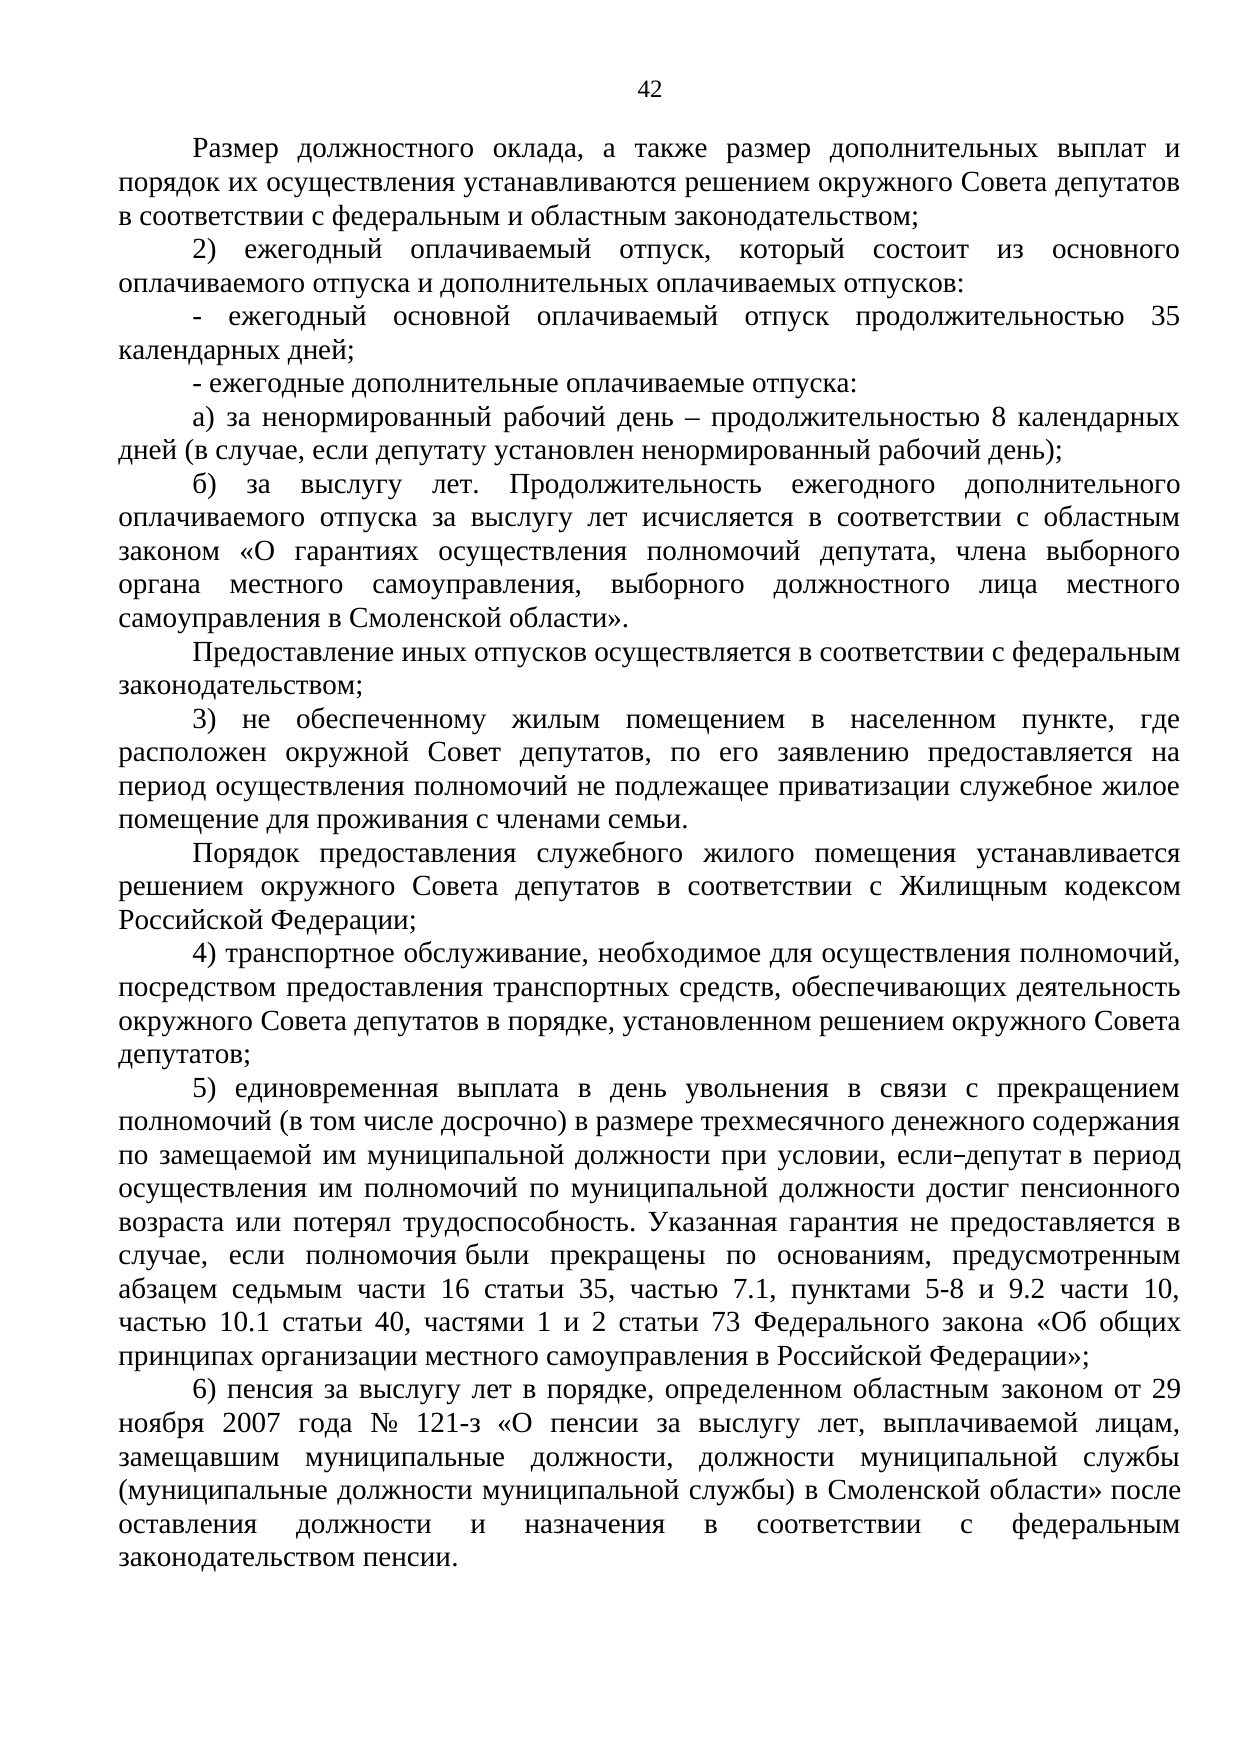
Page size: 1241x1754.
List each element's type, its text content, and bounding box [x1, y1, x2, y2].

text - ежегодный основной оплачиваемый отпуск продолжительностью 35 календарных дней; [118, 298, 1181, 365]
text 3) не обеспеченному жилым помещением в населенном пункте, где расположен окружной Совет депутатов, по его заявлению предоставляется на период осуществления полномочий не подлежащее приватизации служебное жилое помещение для проживания с членами семьи. [118, 701, 1181, 835]
text 5) единовременная выплата в день увольнения в связи с прекращением полномочий (в том числе досрочно) в размере трехмесячного денежного содержания по замещаемой им муниципальной должности при условии, если депутат в период осуществления им полномочий по муниципальной должности достиг пенсионного возраста или потерял трудоспособность. Указанная гарантия не предоставляется в случае, если полномочия были прекращены по основаниям, предусмотренным абзацем седьмым части 16 статьи 35, частью 7.1, пунктами 5-8 и 9.2 части 10, частью 10.1 статьи 40, частями 1 и 2 статьи 73 Федерального закона «Об общих принципах организации местного самоуправления в Российской Федерации»; [118, 1070, 1181, 1372]
text Порядок предоставления служебного жилого помещения устанавливается решением окружного Совета депутатов в соответствии с Жилищным кодексом Российской Федерации; [118, 835, 1181, 936]
text Предоставление иных отпусков осуществляется в соответствии с федеральным законодательством; [118, 634, 1181, 701]
text 4) транспортное обслуживание, необходимое для осуществления полномочий, посредством предоставления транспортных средств, обеспечивающих деятельность окружного Совета депутатов в порядке, установленном решением окружного Совета депутатов; [118, 936, 1181, 1070]
text Размер должностного оклада, а также размер дополнительных выплат и порядок их осуществления устанавливаются решением окружного Совета депутатов в соответствии с федеральным и областным законодательством; [118, 131, 1181, 231]
text б) за выслугу лет. Продолжительность ежегодного дополнительного оплачиваемого отпуска за выслугу лет исчисляется в соответствии с областным законом «О гарантиях осуществления полномочий депутата, члена выборного органа местного самоуправления, выборного должностного лица местного самоуправления в Смоленской области». [118, 466, 1181, 634]
text а) за ненормированный рабочий день – продолжительностью 8 календарных дней (в случае, если депутату установлен ненормированный рабочий день); [118, 399, 1181, 466]
text - ежегодные дополнительные оплачиваемые отпуска: [118, 365, 1181, 399]
text 6) пенсия за выслугу лет в порядке, определенном областным законом от 29 ноября 2007 года № 121-з «О пенсии за выслугу лет, выплачиваемой лицам, замещавшим муниципальные должности, должности муниципальной службы (муниципальные должности муниципальной службы) в Смоленской области» после оставления должности и назначения в соответствии с федеральным законодательством пенсии. [118, 1372, 1181, 1573]
text 2) ежегодный оплачиваемый отпуск, который состоит из основного оплачиваемого отпуска и дополнительных оплачиваемых отпусков: [118, 231, 1181, 298]
